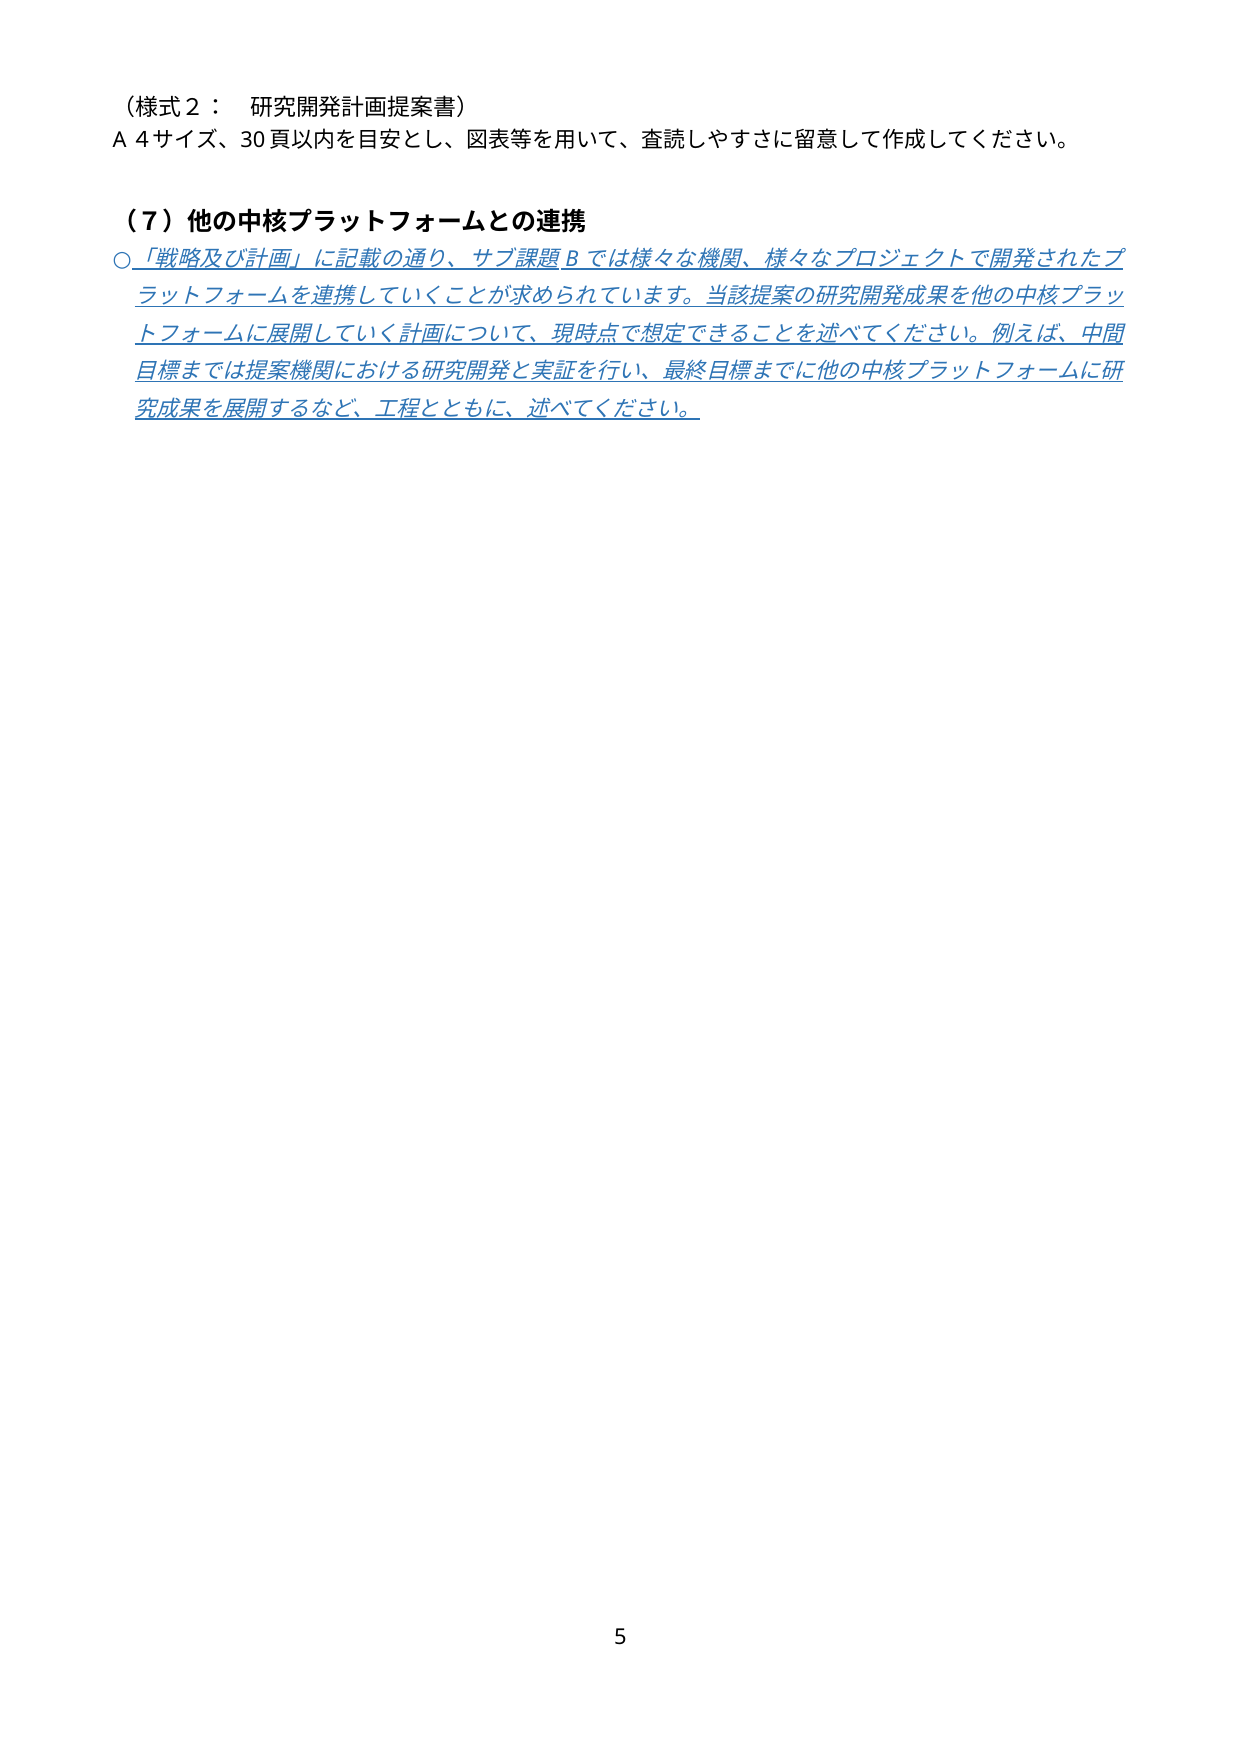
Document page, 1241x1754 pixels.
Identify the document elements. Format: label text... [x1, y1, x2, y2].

text （７）他の中核プラットフォームとの連携 [112, 201, 1128, 238]
text ○「戦略及び計画」に記載の通り、サブ課題Bでは様々な機関、様々なプロジェクトで開発されたプラットフォームを連携していくことが求められています。当該提案の研究開発成果を他の中核プラットフォームに展開していく計画について、現時点で想定できることを述べてください。例えば、中間目標までは提案機関における研究開発と実証を行い、最終目標までに他の中核プラットフォームに研究成果を展開するなど、工程とともに、述べてください。 [112, 238, 1128, 426]
